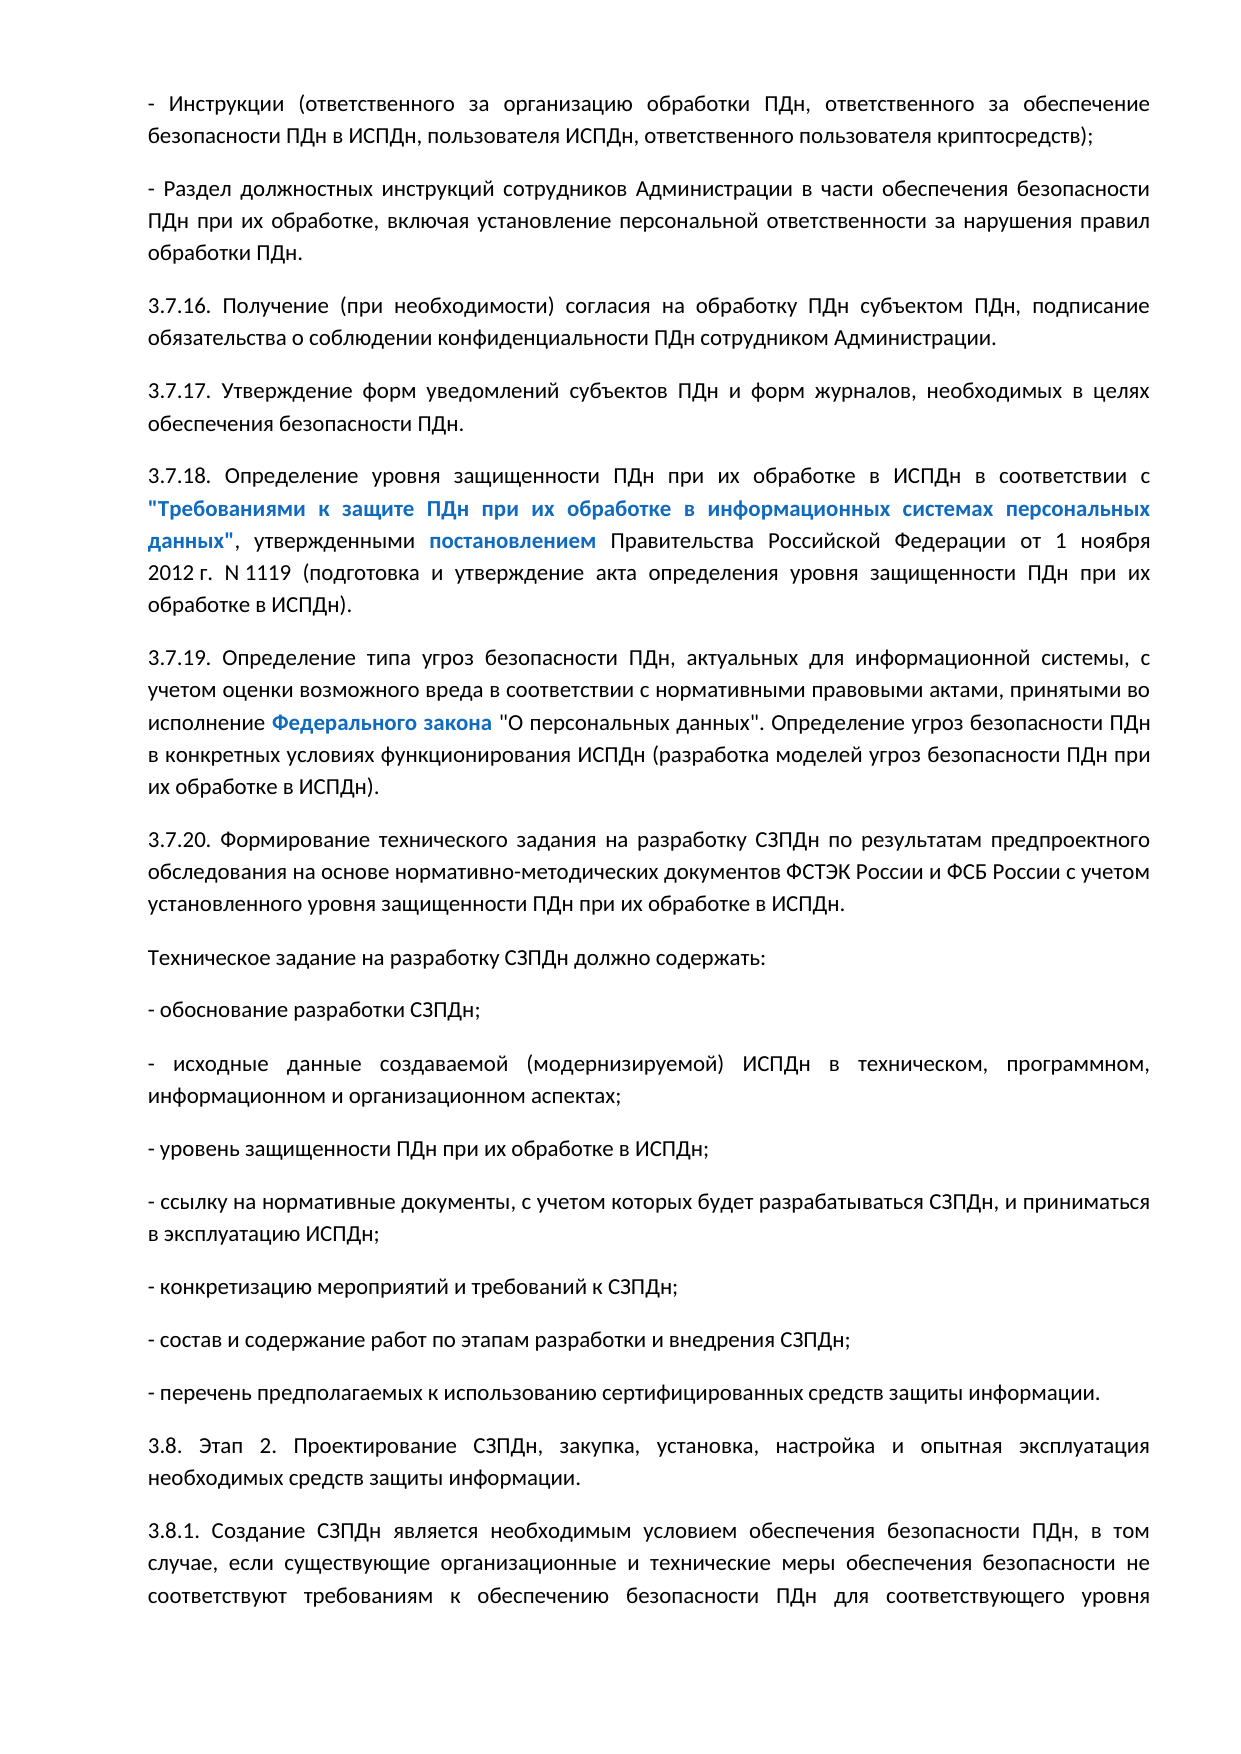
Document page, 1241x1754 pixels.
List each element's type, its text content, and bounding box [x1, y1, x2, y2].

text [148, 1516, 1152, 1609]
text 3.7.19. Определение типа угроз безопасности ПДн, актуальных для информационной системы, с учетом оценки возможного вреда в соответствии с нормативными правовыми актами, принятыми во исполнение Федерального закона "О персональных данных". Определение угроз безопасности ПДн в конкретных условиях функционирования ИСПДн (разработка моделей угроз безопасности ПДн при их обработке в ИСПДн). [148, 643, 1152, 800]
text Техническое задание на разработку СЗПДн должно содержать: [148, 943, 1152, 971]
text - Инструкции (ответственного за организацию обработки ПДн, ответственного за обеспечение безопасности ПДн в ИСПДн, пользователя ИСПДн, ответственного пользователя криптосредств); [148, 89, 1152, 149]
text 3.7.20. Формирование технического задания на разработку СЗПДн по результатам предпроектного обследования на основе нормативно-методических документов ФСТЭК России и ФСБ России с учетом установленного уровня защищенности ПДн при их обработке в ИСПДн. [148, 825, 1152, 918]
text - обоснование разработки СЗПДн; [148, 996, 1152, 1024]
text - уровень защищенности ПДн при их обработке в ИСПДн; [148, 1134, 1152, 1162]
text - перечень предполагаемых к использованию сертифицированных средств защиты информации. [148, 1378, 1152, 1406]
text 3.7.17. Утверждение форм уведомлений субъектов ПДн и форм журналов, необходимых в целях обеспечения безопасности ПДн. [148, 376, 1152, 437]
text - конкретизацию мероприятий и требований к СЗПДн; [148, 1272, 1152, 1300]
text 3.8. Этап 2. Проектирование СЗПДн, закупка, установка, настройка и опытная эксплуатация необходимых средств защиты информации. [148, 1431, 1152, 1491]
text 3.7.18. Определение уровня защищенности ПДн при их обработке в ИСПДн в соответствии с "Требованиями к защите ПДн при их обработке в информационных системах персональных данных", утвержденными постановлением Правительства Российской Федерации от 1 ноября 2012 г. N 1119 (подготовка и утверждение акта определения уровня защищенности ПДн при их обработке в ИСПДн). [148, 462, 1152, 618]
text - ссылку на нормативные документы, с учетом которых будет разрабатываться СЗПДн, и приниматься в эксплуатацию ИСПДн; [148, 1187, 1152, 1247]
text 3.7.16. Получение (при необходимости) согласия на обработку ПДн субъектом ПДн, подписание обязательства о соблюдении конфиденциальности ПДн сотрудником Администрации. [148, 291, 1152, 351]
text - Раздел должностных инструкций сотрудников Администрации в части обеспечения безопасности ПДн при их обработке, включая установление персональной ответственности за нарушения правил обработки ПДн. [148, 174, 1152, 266]
text - исходные данные создаваемой (модернизируемой) ИСПДн в техническом, программном, информационном и организационном аспектах; [148, 1049, 1152, 1109]
text - состав и содержание работ по этапам разработки и внедрения СЗПДн; [148, 1325, 1152, 1353]
